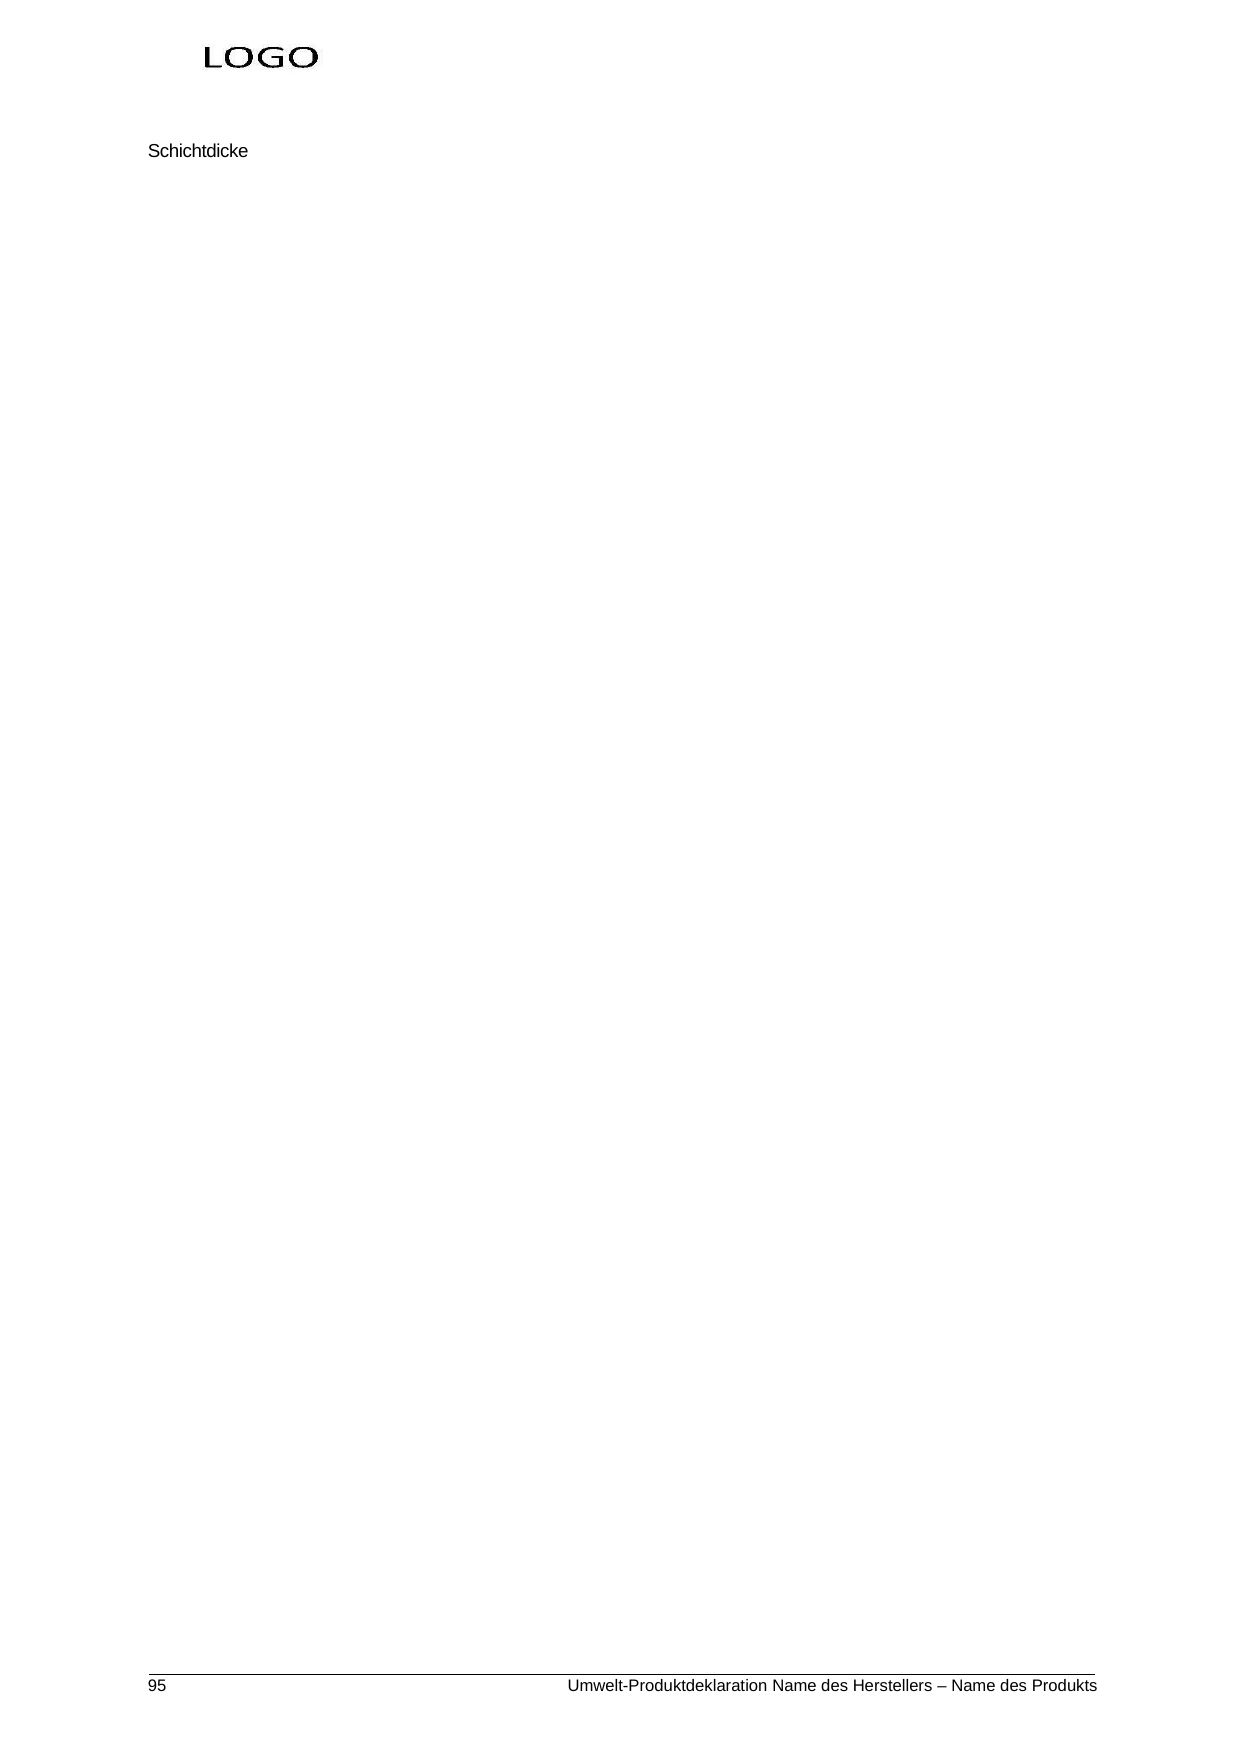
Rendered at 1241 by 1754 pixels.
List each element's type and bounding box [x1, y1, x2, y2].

picture [148, 14, 622, 103]
